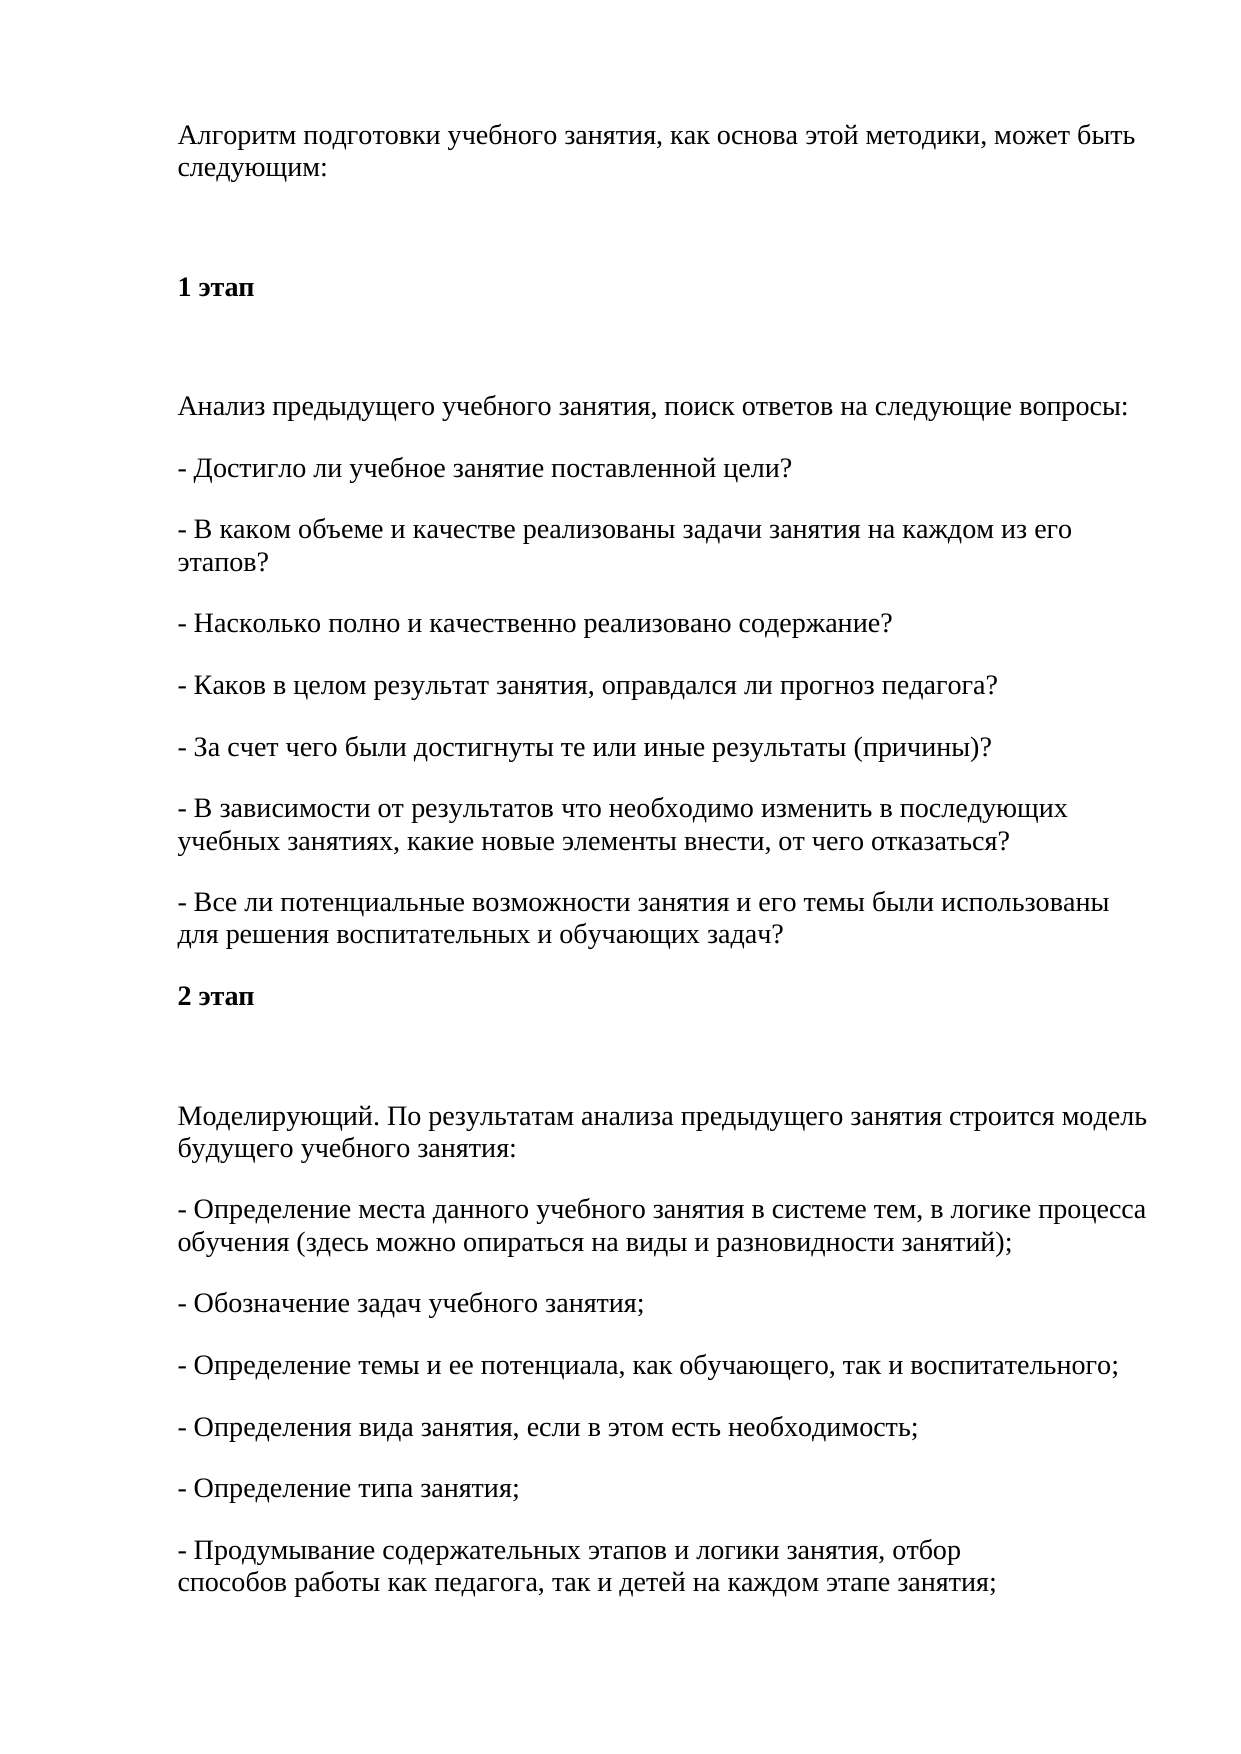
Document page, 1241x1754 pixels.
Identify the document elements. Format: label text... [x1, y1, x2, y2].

text - Достигло ли учебное занятие поставленной цели? [177, 451, 1152, 483]
text - Определения вида занятия, если в этом есть необходимость; [177, 1410, 1152, 1442]
text - Насколько полно и качественно реализовано содержание? [177, 607, 1152, 639]
text - Определение темы и ее потенциала, как обучающего, так и воспитательного; [177, 1348, 1152, 1381]
text - Все ли потенциальные возможности занятия и его темы были использованы для решения воспитательных и обучающих задач? [177, 885, 1152, 950]
text - Каков в целом результат занятия, оправдался ли прогноз педагога? [177, 668, 1152, 701]
text 1 этап [177, 270, 1152, 302]
text Анализ предыдущего учебного занятия, поиск ответов на следующие вопросы: [177, 389, 1152, 422]
text Алгоритм подготовки учебного занятия, как основа этой методики, может быть следующим: [177, 118, 1152, 183]
text - Определение типа занятия; [177, 1471, 1152, 1504]
text - В зависимости от результатов что необходимо изменить в последующих учебных занятиях, какие новые элементы внести, от чего отказаться? [177, 791, 1152, 856]
text 2 этап [177, 979, 1152, 1012]
text - Определение места данного учебного занятия в системе тем, в логике процесса обучения (здесь можно опираться на виды и разновидности занятий); [177, 1193, 1152, 1257]
text - В каком объеме и качестве реализованы задачи занятия на каждом из его этапов? [177, 513, 1152, 577]
text - Обозначение задач учебного занятия; [177, 1287, 1152, 1319]
text - За счет чего были достигнуты те или иные результаты (причины)? [177, 730, 1152, 762]
text Моделирующий. По результатам анализа предыдущего занятия строится модель будущего учебного занятия: [177, 1099, 1152, 1163]
text - Продумывание содержательных этапов и логики занятия, отбор способов работы как педагога, так и детей на каждом этапе занятия; [177, 1533, 1152, 1598]
